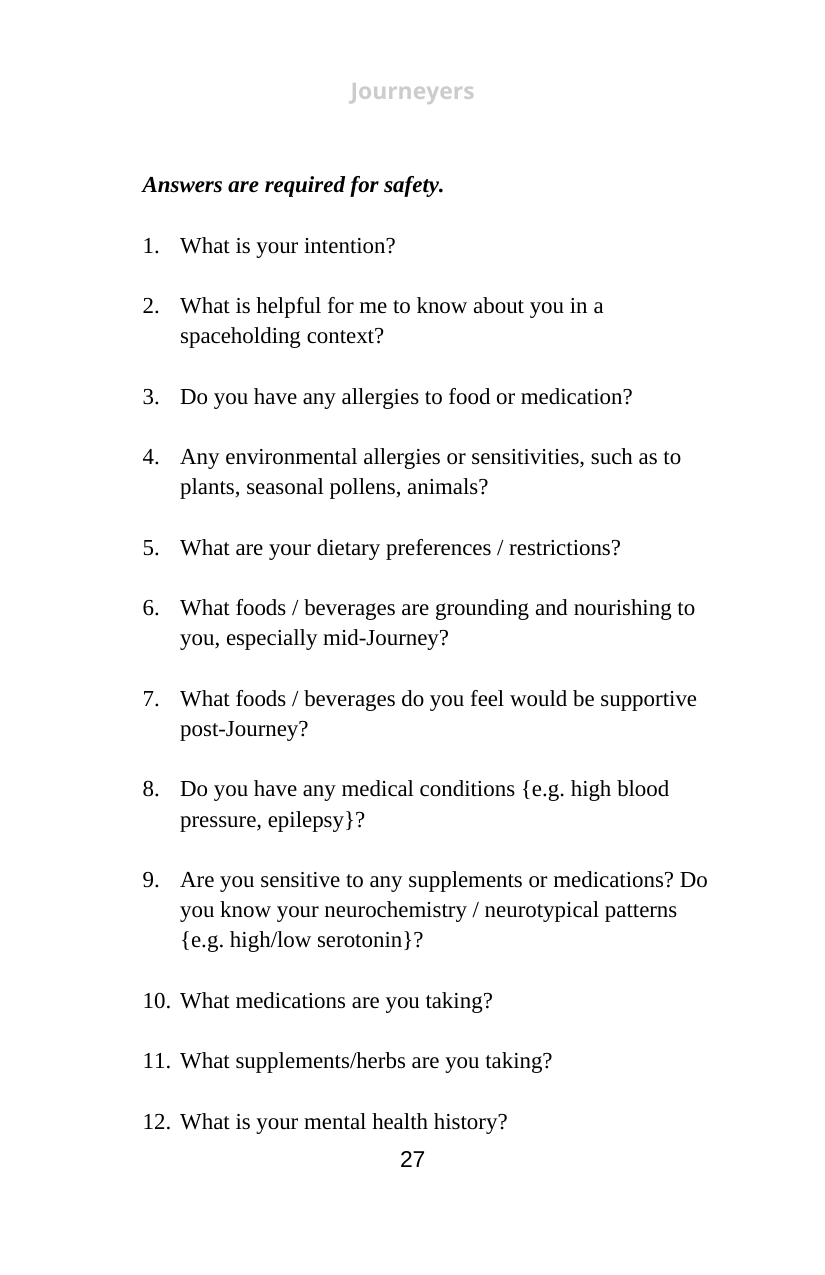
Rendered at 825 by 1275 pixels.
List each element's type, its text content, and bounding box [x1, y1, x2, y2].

list Do you have any medical conditions {e.g. high blood pressure, epilepsy}? [142, 776, 720, 832]
text Answers are required for safety. [105, 171, 720, 198]
list What are your dietary preferences / restrictions? [142, 534, 720, 560]
list Do you have any allergies to food or medication? [142, 383, 720, 409]
list Any environmental allergies or sensitivities, such as to plants, seasonal pollens, animals? [142, 443, 720, 500]
list What foods / beverages do you feel would be supportive post-Journey? [142, 685, 720, 741]
list What is your intention? [142, 232, 720, 258]
list What supplements/herbs are you taking? [142, 1047, 720, 1074]
list What is helpful for me to know about you in a spaceholding context? [142, 292, 720, 349]
list Are you sensitive to any supplements or medications? Do you know your neurochemistry / neurotypical patterns {e.g. high/low serotonin}? [142, 866, 720, 953]
list What foods / beverages are grounding and nourishing to you, especially mid-Journey? [142, 594, 720, 651]
list What is your mental health history? [142, 1108, 720, 1134]
list What medications are you taking? [142, 987, 720, 1013]
